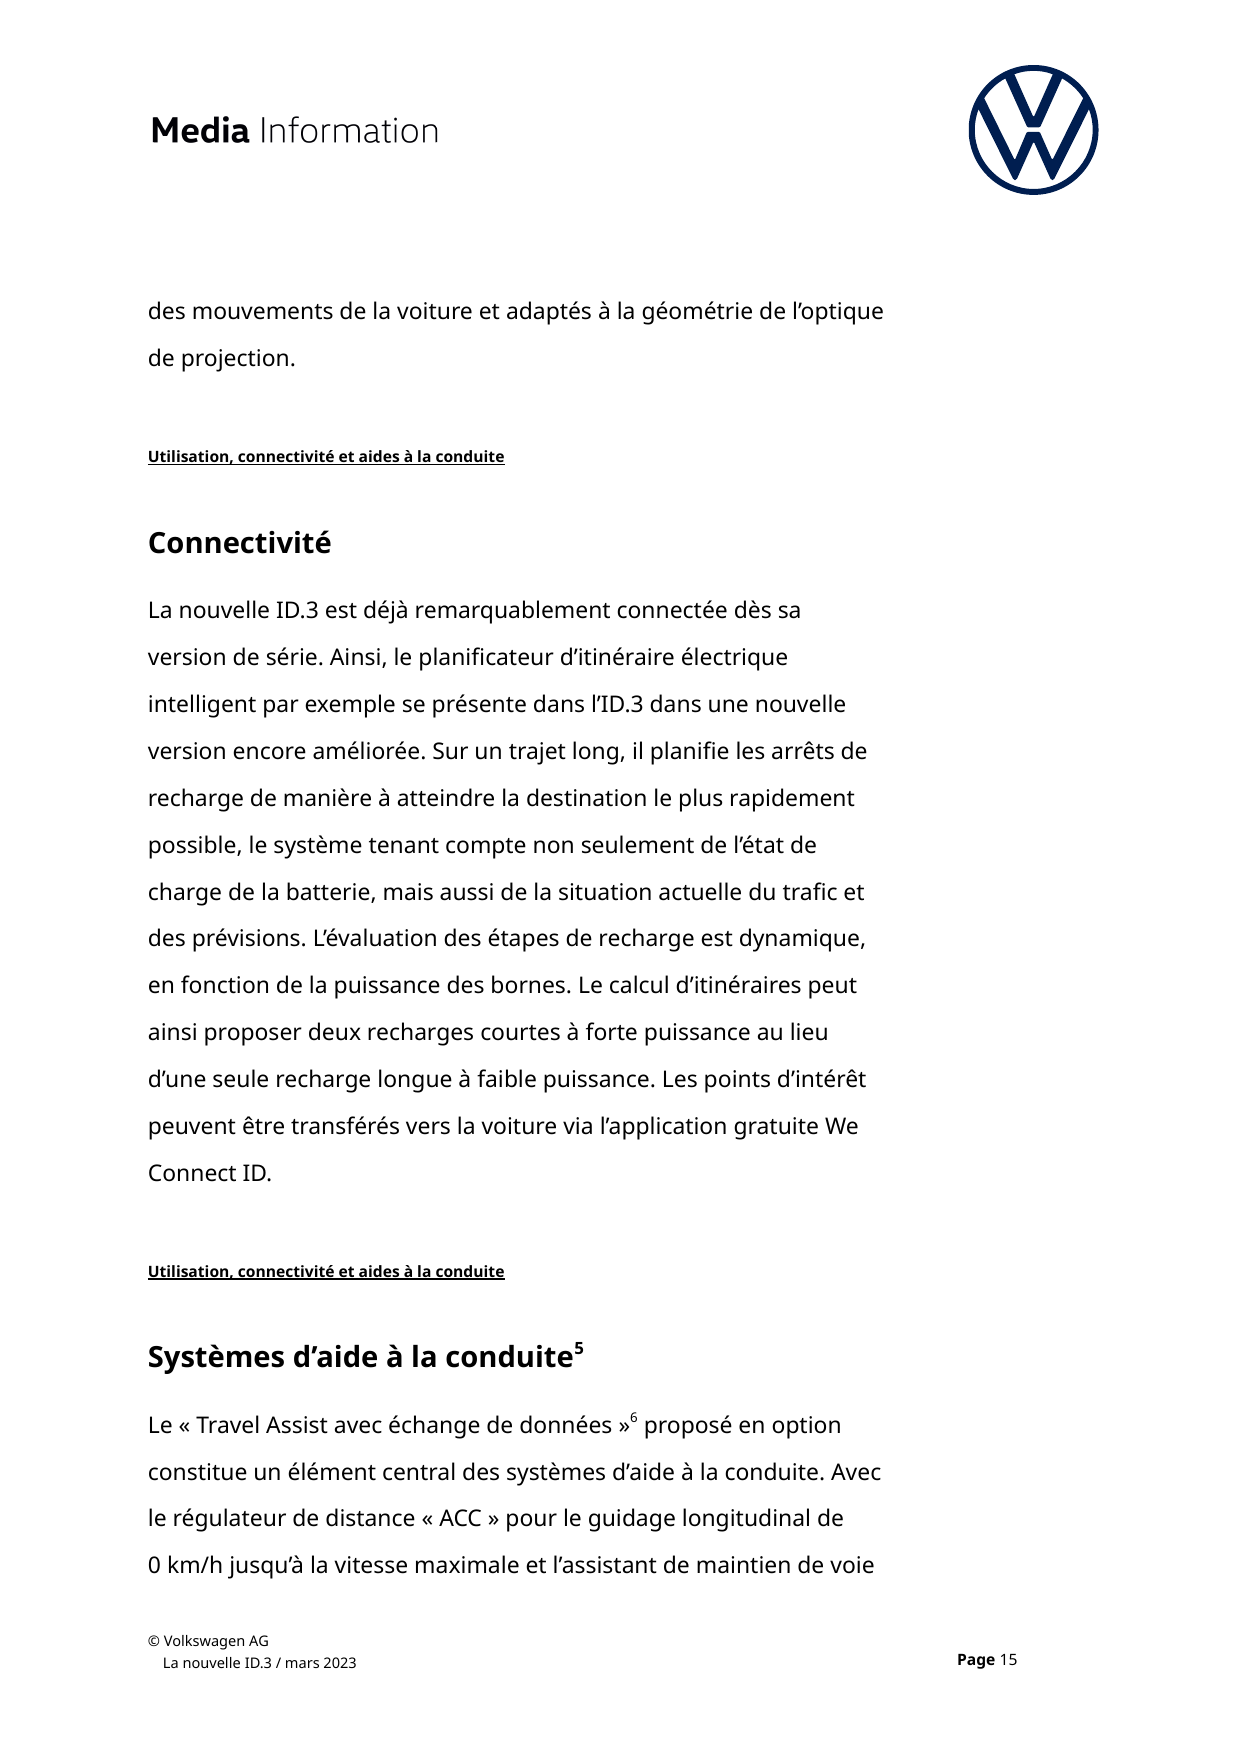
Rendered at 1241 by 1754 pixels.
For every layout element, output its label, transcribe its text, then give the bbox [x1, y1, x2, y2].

text Systèmes d’aide à la conduite5 [148, 1337, 886, 1376]
text Connectivité [148, 522, 886, 562]
text Utilisation, connectivité et aides à la conduite [148, 446, 886, 467]
text La nouvelle ID.3 est déjà remarquablement connectée dès sa version de série. Ainsi, le planificateur d’itinéraire électrique intelligent par exemple se présente dans l’ID.3 dans une nouvelle version encore améliorée. Sur un trajet long, il planifie les arrêts de recharge de manière à atteindre la destination le plus rapidement possible, le système tenant compte non seulement de l’état de charge de la batterie, mais aussi de la situation actuelle du trafic et des prévisions. L’évaluation des étapes de recharge est dynamique, en fonction de la puissance des bornes. Le calcul d’itinéraires peut ainsi proposer deux recharges courtes à forte puissance au lieu d’une seule recharge longue à faible puissance. Les points d’intérêt peuvent être transférés vers la voiture via l’application gratuite We Connect ID. [148, 594, 886, 1188]
text Utilisation, connectivité et aides à la conduite [148, 1260, 886, 1282]
picture [147, 112, 442, 148]
